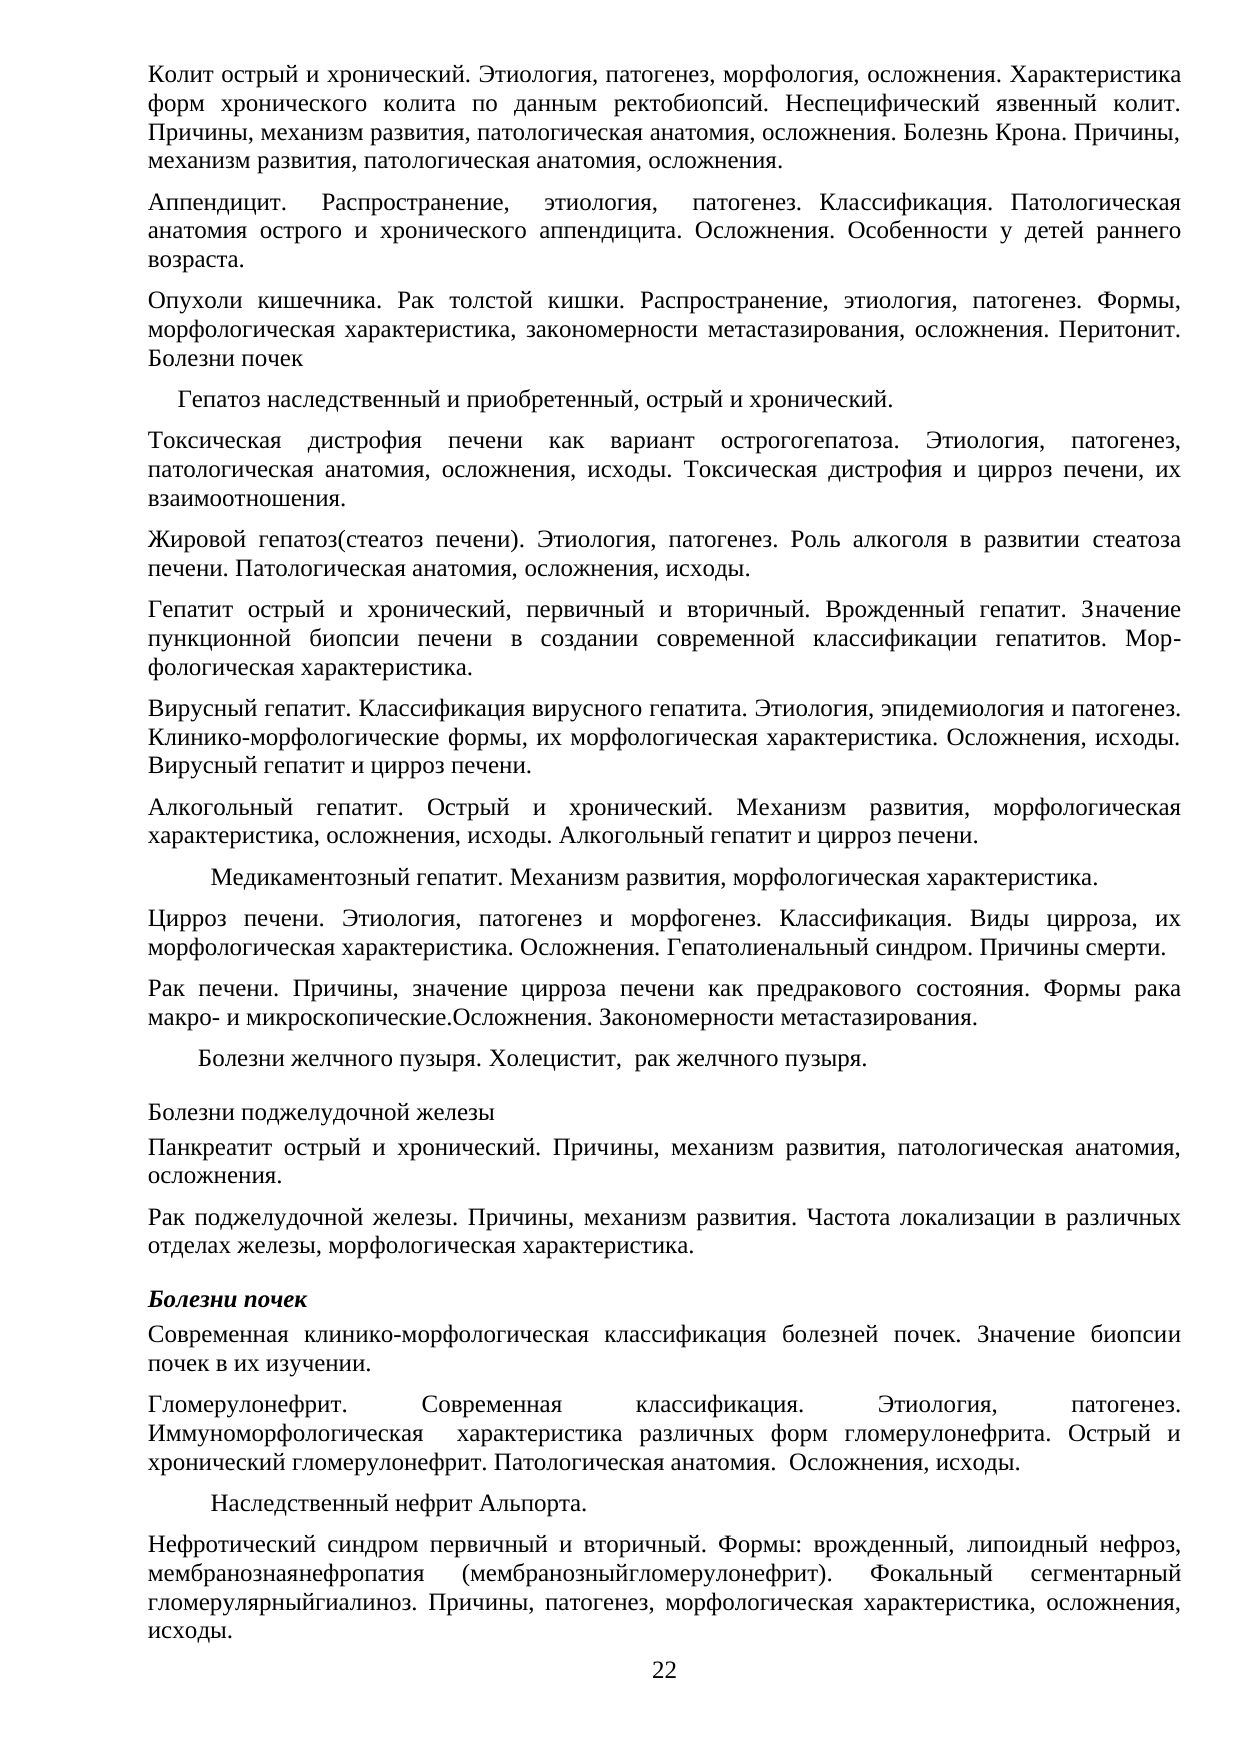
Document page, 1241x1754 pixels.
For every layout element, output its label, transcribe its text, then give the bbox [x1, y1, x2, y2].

subtitle Болезни поджелудочной железы [148, 1097, 1181, 1125]
text Рак печени. Причины, значение цирроза печени как предракового состояния. Формы рака макро- и микроскопические.Осложнения. Закономерности метастазирования. [148, 973, 1181, 1030]
text Нефротический синдром первичный и вторичный. Формы: врожденный, липоидный нефроз, мембранознаянефропатия (мембранозныйгломерулонефрит). Фокальный сегментарный гломерулярныйгиалиноз. Причины, патогенез, морфологическая характеристика, осложнения, исходы. [148, 1529, 1181, 1644]
text Рак поджелудочной железы. Причины, механизм развития. Частота локализации в различных отделах железы, морфологическая характеристика. [148, 1202, 1181, 1259]
text Вирусный гепатит. Классификация вирусного гепатита. Этиология, эпидемиология и патогенез. Клинико-морфологические формы, их морфологическая характеристика. Осложнения, исходы. Вирусный гепатит и цирроз печени. [148, 693, 1181, 779]
text Токсическая дистрофия печени как вариант острогогепатоза. Этиология, патогенез, патологическая анатомия, осложнения, исходы. Токсическая дистрофия и цирроз печени, их взаимоотношения. [148, 425, 1181, 512]
text Гепатоз наследственный и приобретенный, острый и хронический. [177, 384, 1181, 413]
text Колит острый и хронический. Этиология, патогенез, морфология, осложнения. Характеристика форм хронического колита по данным ректобиопсий. Неспецифический язвенный колит. Причины, механизм развития, патологическая анатомия, осложнения. Болезнь Крона. Причины, механизм развития, патологическая анатомия, осложнения. [148, 59, 1181, 174]
subtitle Болезни почек [148, 1284, 1181, 1313]
text Наследственный нефрит Альпорта. [177, 1488, 1175, 1517]
text Цирроз печени. Этиология, патогенез и морфогенез. Классификация. Виды цирроза, их морфологическая характеристика. Осложнения. Гепатолиенальный синдром. Причины смерти. [148, 903, 1181, 960]
text Жировой гепатоз(стеатоз печени). Этиология, патогенез. Роль алкоголя в развитии стеатоза печени. Патологическая анатомия, осложнения, исходы. [148, 524, 1181, 582]
text Алкогольный гепатит. Острый и хронический. Механизм развития, морфологическая характеристика, осложнения, исходы. Алкогольный гепатит и цирроз печени. [148, 792, 1181, 849]
text Медикаментозный гепатит. Механизм развития, морфологическая характеристика. [177, 862, 1175, 890]
text Болезни желчного пузыря. Холецистит, рак желчного пузыря. [148, 1043, 1181, 1072]
text Современная клинико-морфологическая классификация болезней почек. Значение биопсии почек в их изучении. [148, 1319, 1181, 1377]
text Аппендицит. Распространение, этиология, патогенез. Классификация. Патологическая анатомия острого и хронического аппендицита. Осложнения. Особенности у детей раннего возраста. [148, 187, 1181, 273]
text Гепатит острый и хронический, первичный и вторичный. Врожденный гепатит. Значение пункционной биопсии печени в создании современной классификации гепатитов. Морфологическая характеристика. [148, 594, 1181, 680]
text Опухоли кишечника. Рак толстой кишки. Распространение, этиология, патогенез. Формы, морфологическая характеристика, закономерности метастазирования, осложнения. Перитонит. Болезни почек [148, 285, 1181, 372]
text Панкреатит острый и хронический. Причины, механизм развития, патологическая анатомия, осложнения. [148, 1132, 1181, 1189]
text Гломерулонефрит. Современная классификация. Этиология, патогенез. Иммуноморфологическая характеристика различных форм гломерулонефрита. Острый и хронический гломерулонефрит. Патологическая анатомия. Осложнения, исходы. [148, 1389, 1181, 1475]
